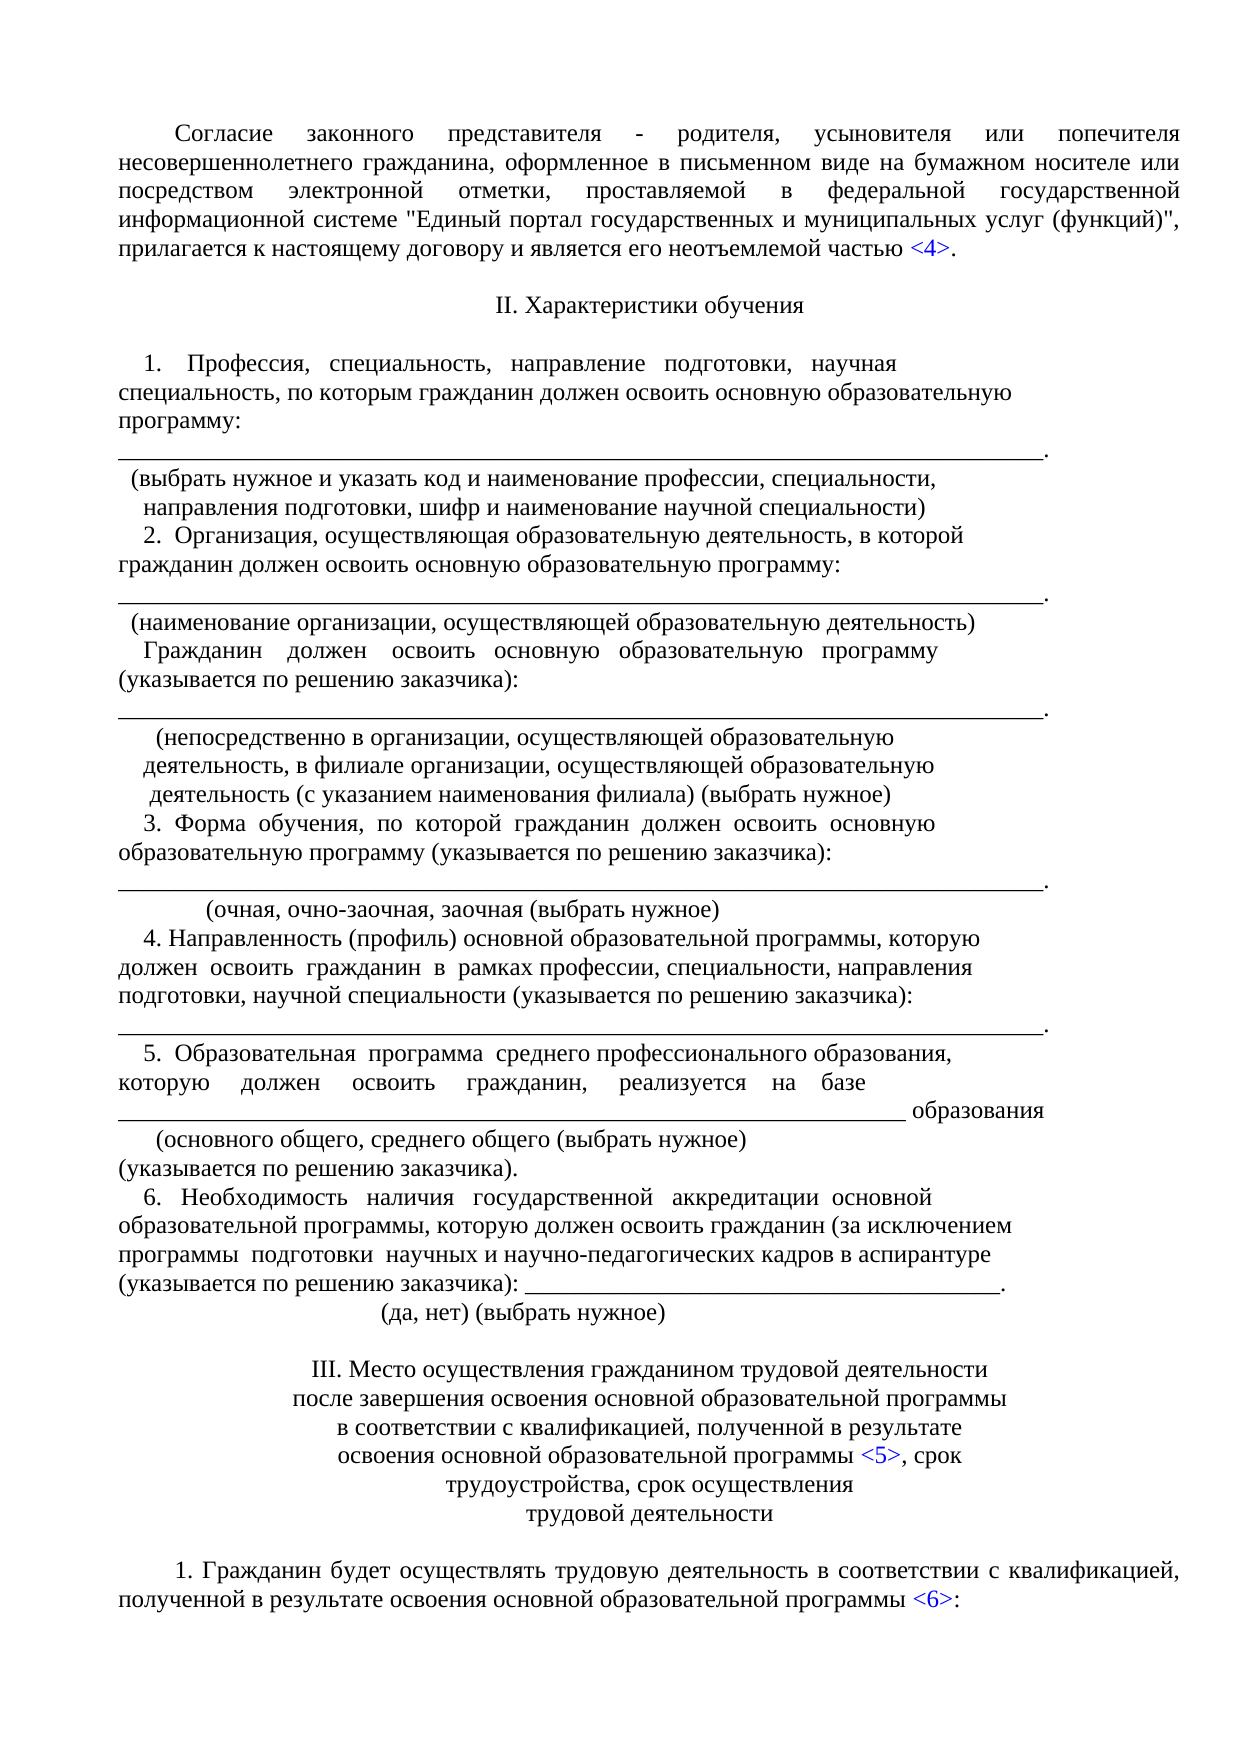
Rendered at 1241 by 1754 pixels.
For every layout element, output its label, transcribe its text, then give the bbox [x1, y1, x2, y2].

text деятельность, в филиале организации, осуществляющей образовательную [118, 751, 1181, 779]
text __________________________________________________________________________. [118, 693, 1181, 722]
text трудовой деятельности [118, 1498, 1181, 1527]
text образовательную программу (указывается по решению заказчика): [118, 837, 1181, 866]
text которую должен освоить гражданин, реализуется на базе [118, 1067, 1181, 1096]
text образовательной программы, которую должен освоить гражданин (за исключением [118, 1211, 1181, 1239]
text III. Место осуществления гражданином трудовой деятельности [118, 1354, 1181, 1383]
text 4. Направленность (профиль) основной образовательной программы, которую [118, 923, 1181, 952]
text 3. Форма обучения, по которой гражданин должен освоить основную [118, 808, 1181, 837]
text трудоустройства, срок осуществления [118, 1469, 1181, 1498]
text программу: [118, 406, 1181, 434]
text направления подготовки, шифр и наименование научной специальности) [118, 492, 1181, 521]
text (непосредственно в организации, осуществляющей образовательную [118, 722, 1181, 751]
text программы подготовки научных и научно-педагогических кадров в аспирантуре [118, 1239, 1181, 1268]
text (указывается по решению заказчика). [118, 1153, 1181, 1182]
text в соответствии с квалификацией, полученной в результате [118, 1412, 1181, 1441]
text освоения основной образовательной программы <5>, срок [118, 1441, 1181, 1469]
text __________________________________________________________________________. [118, 866, 1181, 894]
text 5. Образовательная программа среднего профессионального образования, [118, 1038, 1181, 1067]
text (очная, очно-заочная, заочная (выбрать нужное) [118, 894, 1181, 923]
text 1. Гражданин будет осуществлять трудовую деятельность в соответствии с квалификацией, полученной в результате освоения основной образовательной программы <6>: [118, 1556, 1181, 1613]
text _______________________________________________________________ образования [118, 1096, 1181, 1124]
text Согласие законного представителя - родителя, усыновителя или попечителя несовершеннолетнего гражданина, оформленное в письменном виде на бумажном носителе или посредством электронной отметки, проставляемой в федеральной государственной информационной системе "Единый портал государственных и муниципальных услуг (функций)", прилагается к настоящему договору и является его неотъемлемой частью <4>. [118, 118, 1181, 262]
text Гражданин должен освоить основную образовательную программу [118, 636, 1181, 664]
text (наименование организации, осуществляющей образовательную деятельность) [118, 607, 1181, 636]
text специальность, по которым гражданин должен освоить основную образовательную [118, 377, 1181, 406]
text __________________________________________________________________________. [118, 1009, 1181, 1038]
text 6. Необходимость наличия государственной аккредитации основной [118, 1182, 1181, 1211]
text деятельность (с указанием наименования филиала) (выбрать нужное) [118, 779, 1181, 808]
text подготовки, научной специальности (указывается по решению заказчика): [118, 981, 1181, 1009]
text (указывается по решению заказчика): ______________________________________. [118, 1268, 1181, 1297]
text гражданин должен освоить основную образовательную программу: [118, 549, 1181, 578]
text 2. Организация, осуществляющая образовательную деятельность, в которой [118, 521, 1181, 549]
text после завершения освоения основной образовательной программы [118, 1383, 1181, 1412]
text II. Характеристики обучения [118, 291, 1181, 319]
text __________________________________________________________________________. [118, 578, 1181, 607]
text __________________________________________________________________________. [118, 434, 1181, 463]
text (да, нет) (выбрать нужное) [118, 1297, 1181, 1326]
text (указывается по решению заказчика): [118, 664, 1181, 693]
text (выбрать нужное и указать код и наименование профессии, специальности, [118, 463, 1181, 492]
text 1. Профессия, специальность, направление подготовки, научная [118, 348, 1181, 377]
text должен освоить гражданин в рамках профессии, специальности, направления [118, 952, 1181, 981]
text (основного общего, среднего общего (выбрать нужное) [118, 1124, 1181, 1153]
